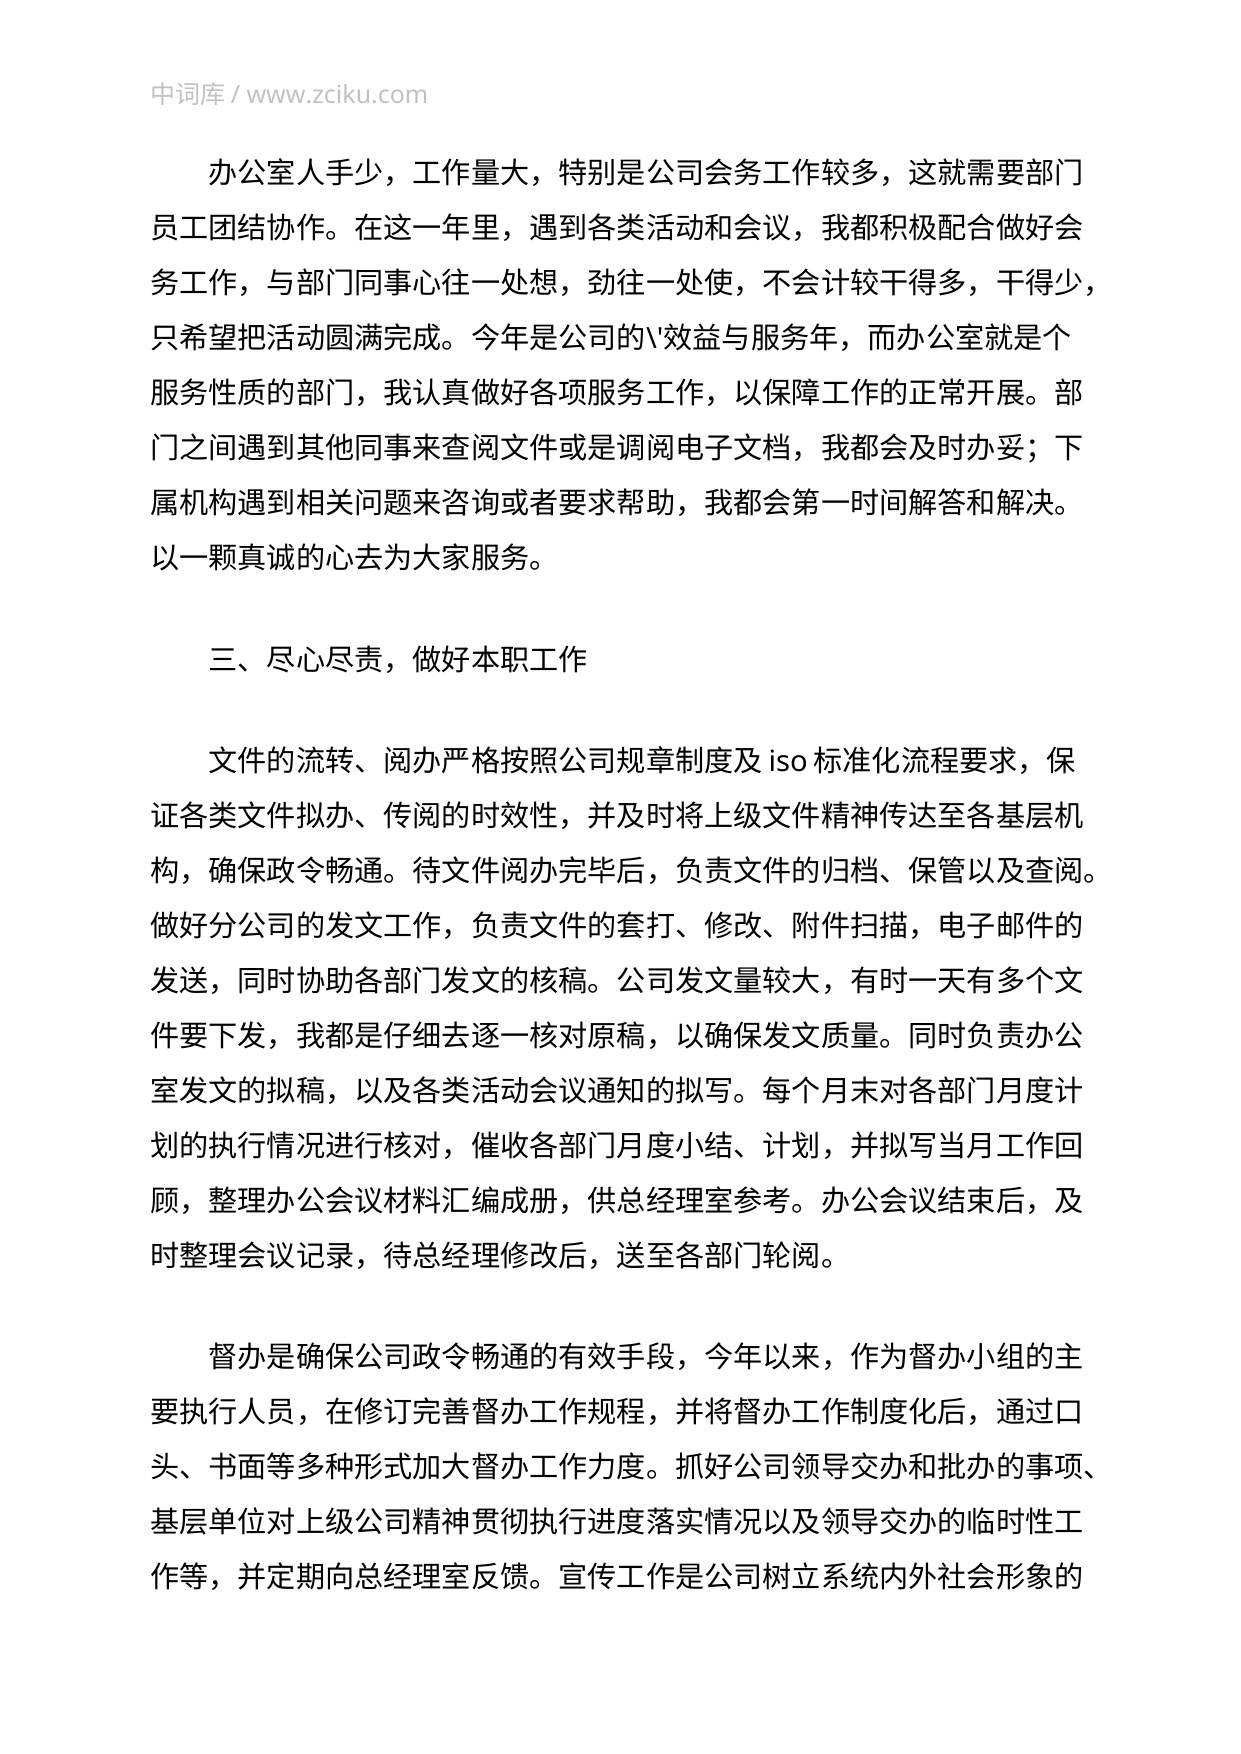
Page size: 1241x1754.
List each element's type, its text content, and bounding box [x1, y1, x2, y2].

text 办公室人手少，工作量大，特别是公司会务工作较多，这就需要部门员工团结协作。在这一年里，遇到各类活动和会议，我都积极配合做好会务工作，与部门同事心往一处想，劲往一处使，不会计较干得多，干得少，只希望把活动圆满完成。今年是公司的\'效益与服务年，而办公室就是个服务性质的部门，我认真做好各项服务工作，以保障工作的正常开展。部门之间遇到其他同事来查阅文件或是调阅电子文档，我都会及时办妥；下属机构遇到相关问题来咨询或者要求帮助，我都会第一时间解答和解决。以一颗真诚的心去为大家服务。 [150, 150, 1090, 577]
text 文件的流转、阅办严格按照公司规章制度及iso标准化流程要求，保证各类文件拟办、传阅的时效性，并及时将上级文件精神传达至各基层机构，确保政令畅通。待文件阅办完毕后，负责文件的归档、保管以及查阅。做好分公司的发文工作，负责文件的套打、修改、附件扫描，电子邮件的发送，同时协助各部门发文的核稿。公司发文量较大，有时一天有多个文件要下发，我都是仔细去逐一核对原稿，以确保发文质量。同时负责办公室发文的拟稿，以及各类活动会议通知的拟写。每个月末对各部门月度计划的执行情况进行核对，催收各部门月度小结、计划，并拟写当月工作回顾，整理办公会议材料汇编成册，供总经理室参考。办公会议结束后，及时整理会议记录，待总经理修改后，送至各部门轮阅。 [150, 738, 1090, 1274]
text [150, 1334, 1090, 1596]
text 三、尽心尽责，做好本职工作 [150, 636, 1090, 678]
